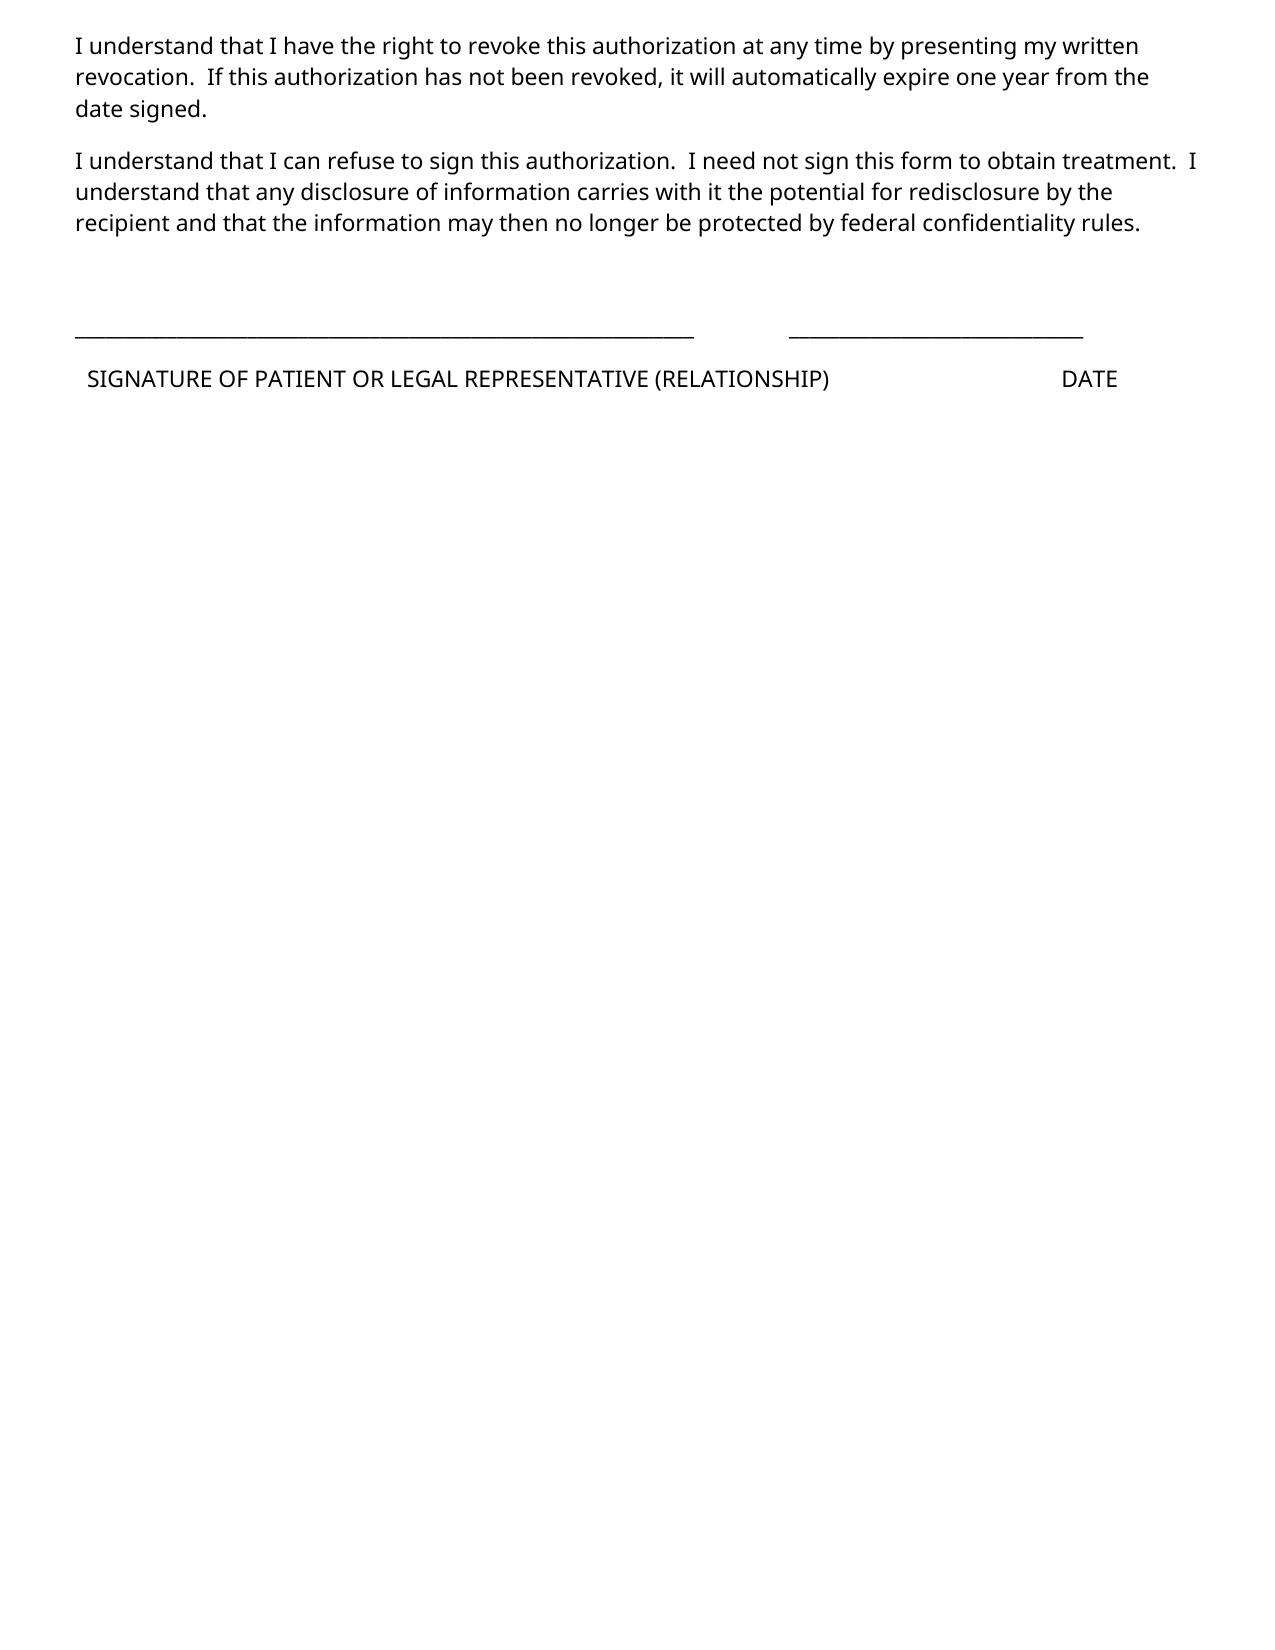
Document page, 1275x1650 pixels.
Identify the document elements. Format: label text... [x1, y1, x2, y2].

text _____________________________________________________________ _____________________________ [75, 311, 1200, 342]
text I understand that I can refuse to sign this authorization. I need not sign this form to obtain treatment. I understand that any disclosure of information carries with it the potential for redisclosure by the recipient and that the information may then no longer be protected by federal confidentiality rules. [75, 144, 1200, 238]
text I understand that I have the right to revoke this authorization at any time by presenting my written revocation. If this authorization has not been revoked, it will automatically expire one year from the date signed. [75, 30, 1200, 124]
text SIGNATURE OF PATIENT OR LEGAL REPRESENTATIVE (RELATIONSHIP) DATE [75, 363, 1200, 394]
